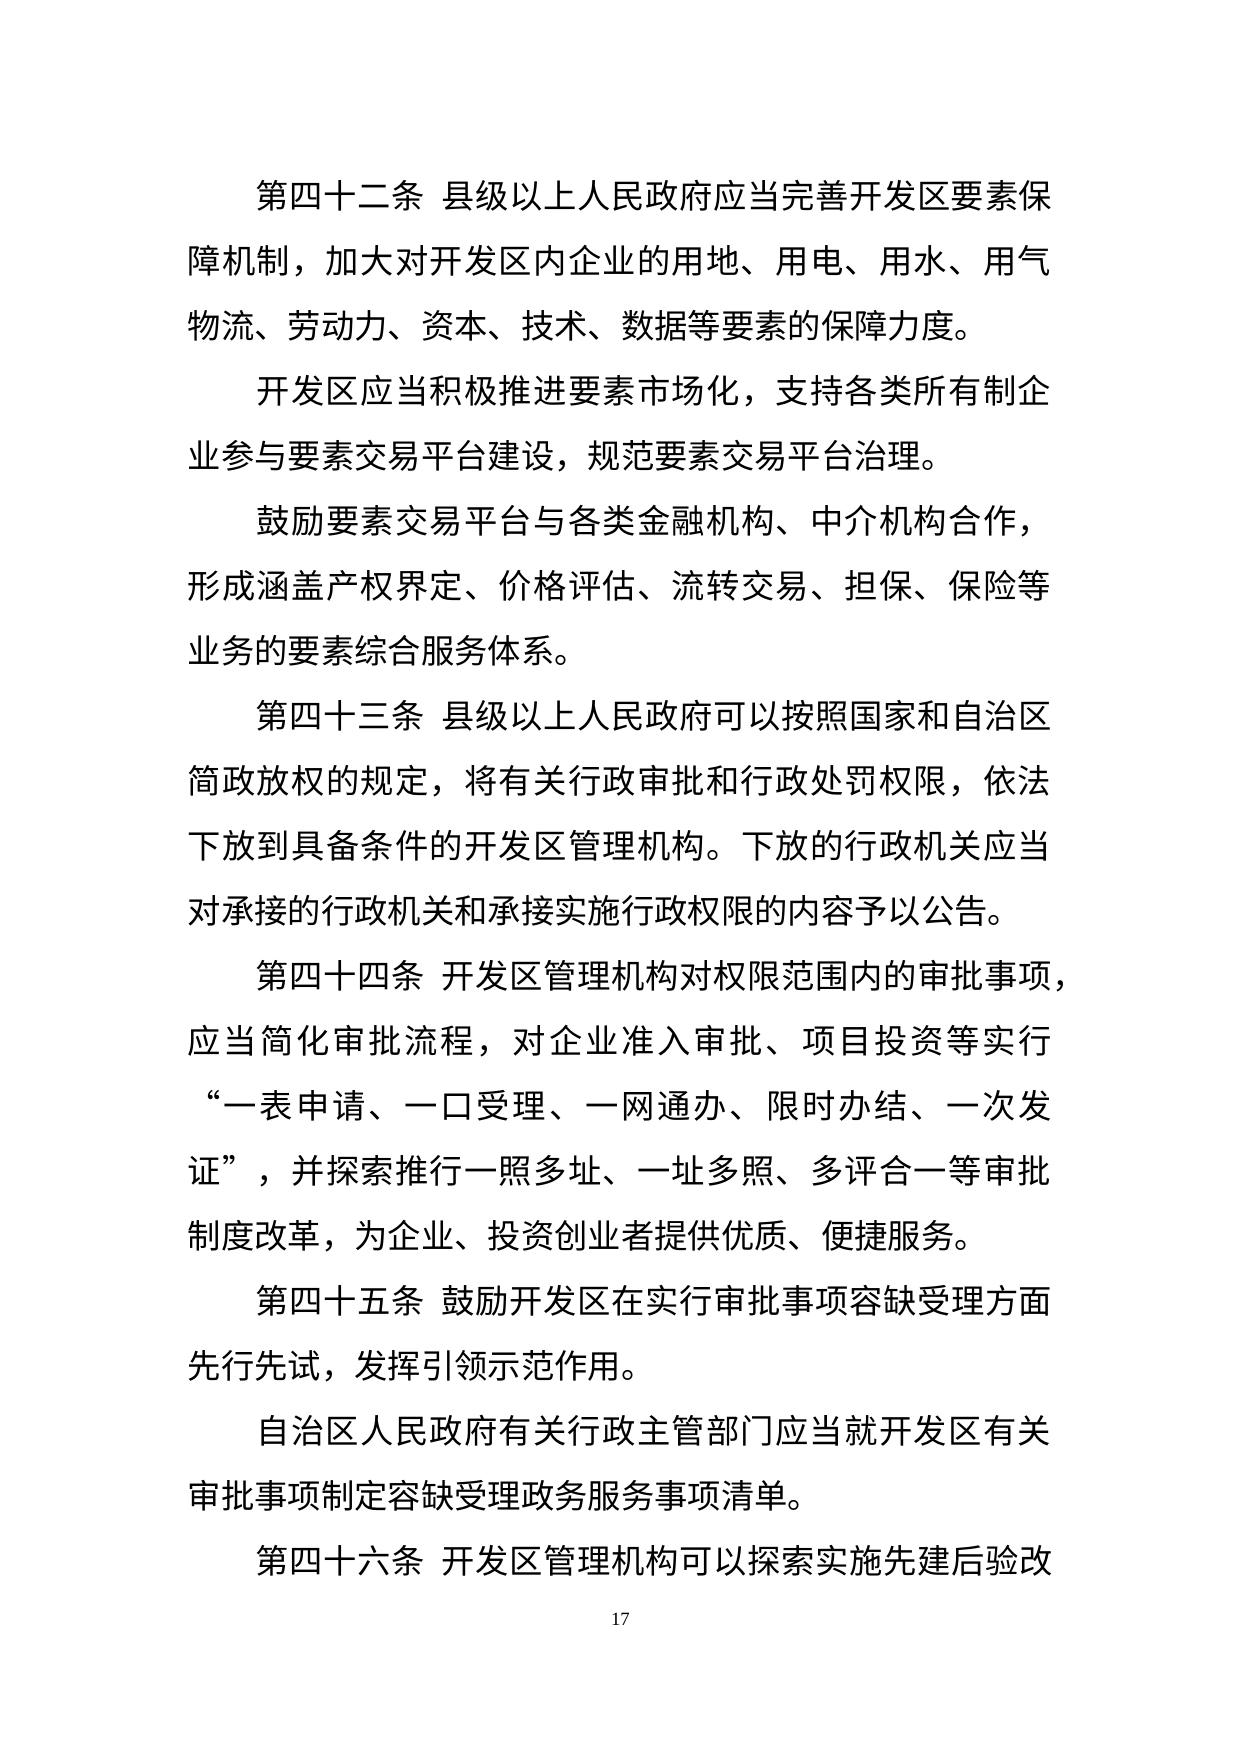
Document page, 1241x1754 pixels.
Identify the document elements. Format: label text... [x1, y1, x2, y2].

text 开发区应当积极推进要素市场化，支持各类所有制企业参与要素交易平台建设，规范要素交易平台治理。 [187, 357, 1053, 487]
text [187, 1527, 1053, 1592]
text 自治区人民政府有关行政主管部门应当就开发区有关审批事项制定容缺受理政务服务事项清单。 [187, 1397, 1053, 1527]
text 鼓励要素交易平台与各类金融机构、中介机构合作，形成涵盖产权界定、价格评估、流转交易、担保、保险等业务的要素综合服务体系。 [187, 487, 1053, 682]
text 第四十四条 开发区管理机构对权限范围内的审批事项，应当简化审批流程，对企业准入审批、项目投资等实行“一表申请、一口受理、一网通办、限时办结、一次发证”，并探索推行一照多址、一址多照、多评合一等审批制度改革，为企业、投资创业者提供优质、便捷服务。 [187, 942, 1053, 1267]
text 第四十三条 县级以上人民政府可以按照国家和自治区简政放权的规定，将有关行政审批和行政处罚权限，依法下放到具备条件的开发区管理机构。下放的行政机关应当对承接的行政机关和承接实施行政权限的内容予以公告。 [187, 682, 1053, 942]
text 第四十五条 鼓励开发区在实行审批事项容缺受理方面先行先试，发挥引领示范作用。 [187, 1267, 1053, 1397]
text 第四十二条 县级以上人民政府应当完善开发区要素保障机制，加大对开发区内企业的用地、用电、用水、用气、物流、劳动力、资本、技术、数据等要素的保障力度。 [187, 162, 1053, 357]
